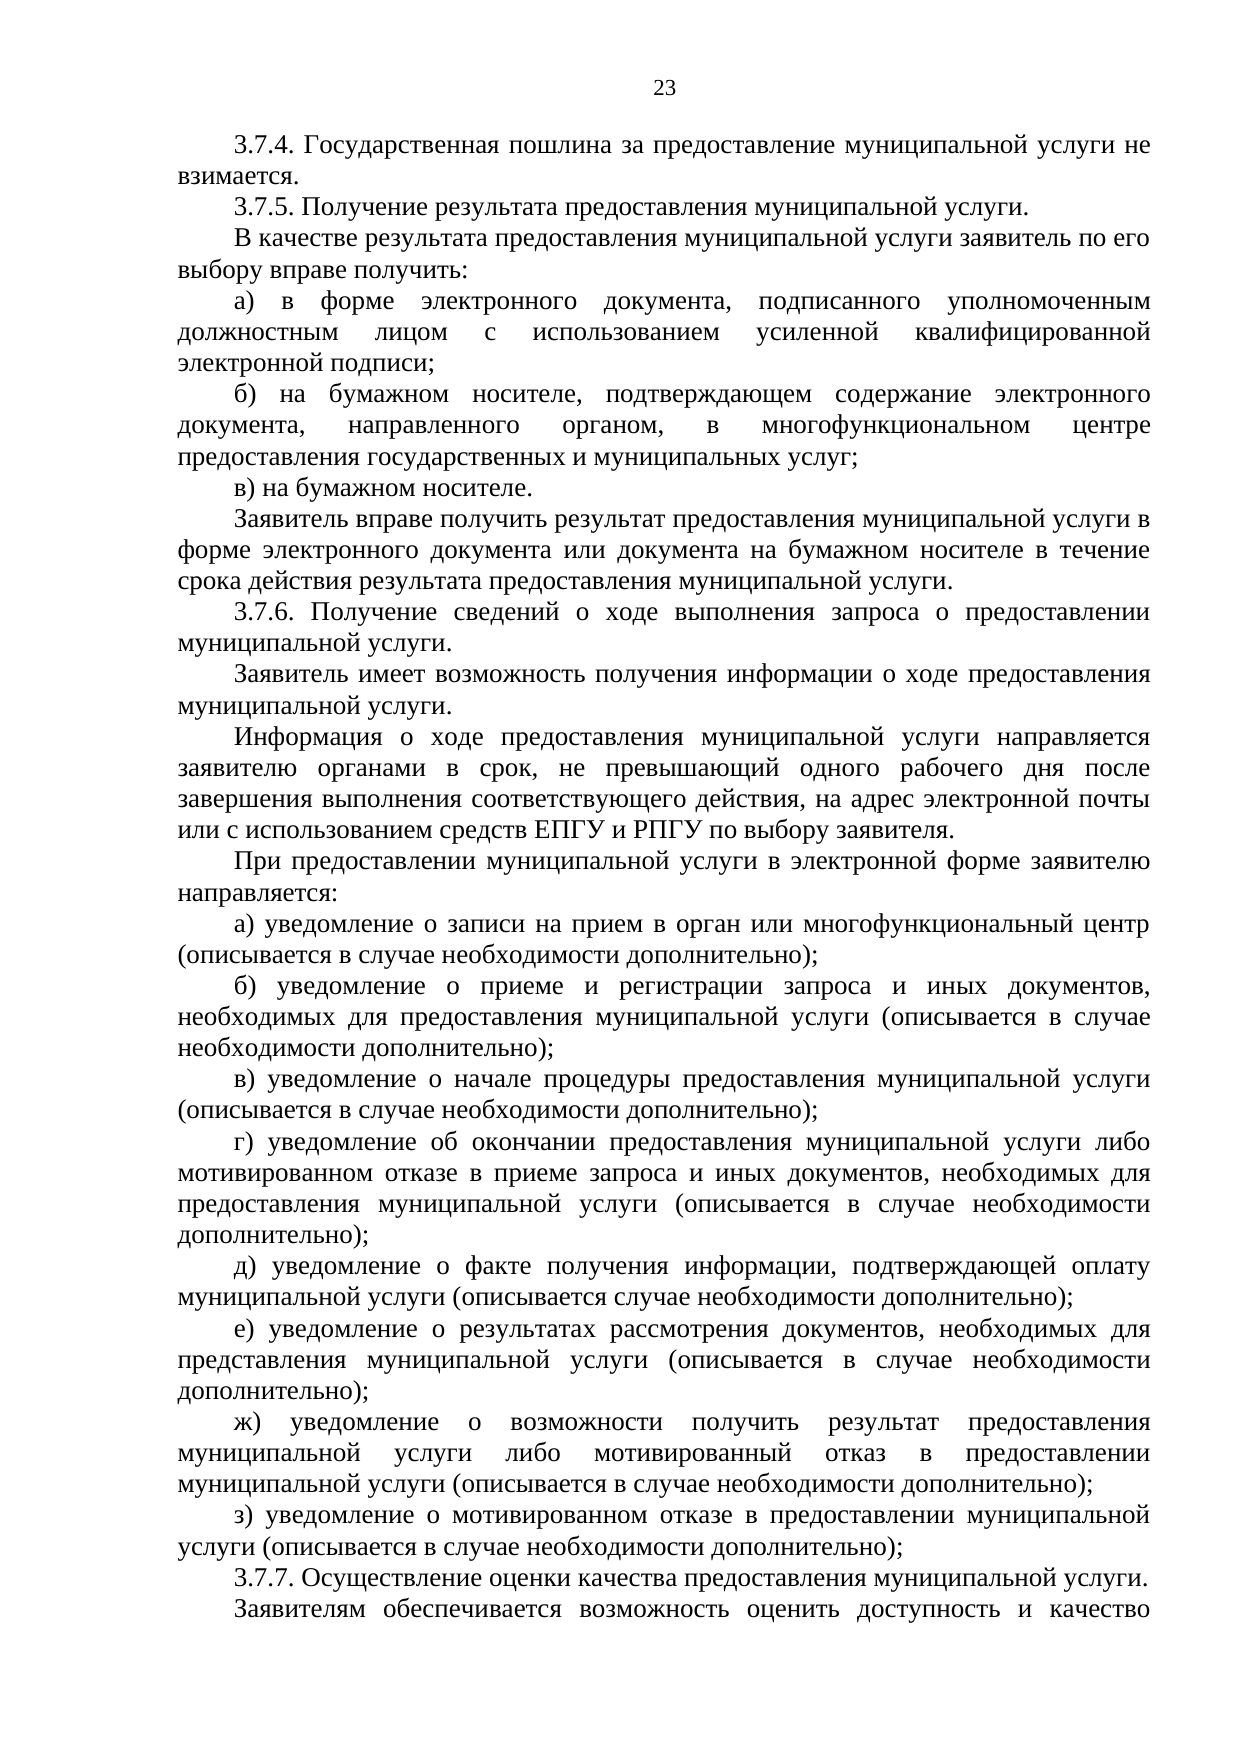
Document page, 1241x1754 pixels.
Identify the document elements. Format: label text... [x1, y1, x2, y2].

text 3.7.7. Осуществление оценки качества предоставления муниципальной услуги. [177, 1561, 1152, 1592]
text г) уведомление об окончании предоставления муниципальной услуги либо мотивированном отказе в приеме запроса и иных документов, необходимых для предоставления муниципальной услуги (описывается в случае необходимости дополнительно); [177, 1125, 1152, 1249]
text Информация о ходе предоставления муниципальной услуги направляется заявителю органами в срок, не превышающий одного рабочего дня после завершения выполнения соответствующего действия, на адрес электронной почты или с использованием средств ЕПГУ и РПГУ по выбору заявителя. [177, 720, 1152, 844]
text в) на бумажном носителе. [177, 471, 1152, 502]
text б) на бумажном носителе, подтверждающем содержание электронного документа, направленного органом, в многофункциональном центре предоставления государственных и муниципальных услуг; [177, 377, 1152, 471]
text 3.7.5. Получение результата предоставления муниципальной услуги. [177, 190, 1152, 222]
text е) уведомление о результатах рассмотрения документов, необходимых для представления муниципальной услуги (описывается в случае необходимости дополнительно); [177, 1312, 1152, 1405]
text б) уведомление о приеме и регистрации запроса и иных документов, необходимых для предоставления муниципальной услуги (описывается в случае необходимости дополнительно); [177, 969, 1152, 1062]
text В качестве результата предоставления муниципальной услуги заявитель по его выбору вправе получить: [177, 222, 1152, 284]
text а) в форме электронного документа, подписанного уполномоченным должностным лицом с использованием усиленной квалифицированной электронной подписи; [177, 284, 1152, 377]
text в) уведомление о начале процедуры предоставления муниципальной услуги (описывается в случае необходимости дополнительно); [177, 1062, 1152, 1125]
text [177, 1592, 1152, 1623]
text з) уведомление о мотивированном отказе в предоставлении муниципальной услуги (описывается в случае необходимости дополнительно); [177, 1498, 1152, 1561]
text Заявитель вправе получить результат предоставления муниципальной услуги в форме электронного документа или документа на бумажном носителе в течение срока действия результата предоставления муниципальной услуги. [177, 502, 1152, 595]
text 3.7.6. Получение сведений о ходе выполнения запроса о предоставлении муниципальной услуги. [177, 595, 1152, 658]
text Заявитель имеет возможность получения информации о ходе предоставления муниципальной услуги. [177, 658, 1152, 720]
text ж) уведомление о возможности получить результат предоставления муниципальной услуги либо мотивированный отказ в предоставлении муниципальной услуги (описывается в случае необходимости дополнительно); [177, 1405, 1152, 1498]
text 3.7.4. Государственная пошлина за предоставление муниципальной услуги не взимается. [177, 128, 1152, 190]
text а) уведомление о записи на прием в орган или многофункциональный центр (описывается в случае необходимости дополнительно); [177, 907, 1152, 969]
text д) уведомление о факте получения информации, подтверждающей оплату муниципальной услуги (описывается случае необходимости дополнительно); [177, 1249, 1152, 1312]
text При предоставлении муниципальной услуги в электронной форме заявителю направляется: [177, 844, 1152, 907]
